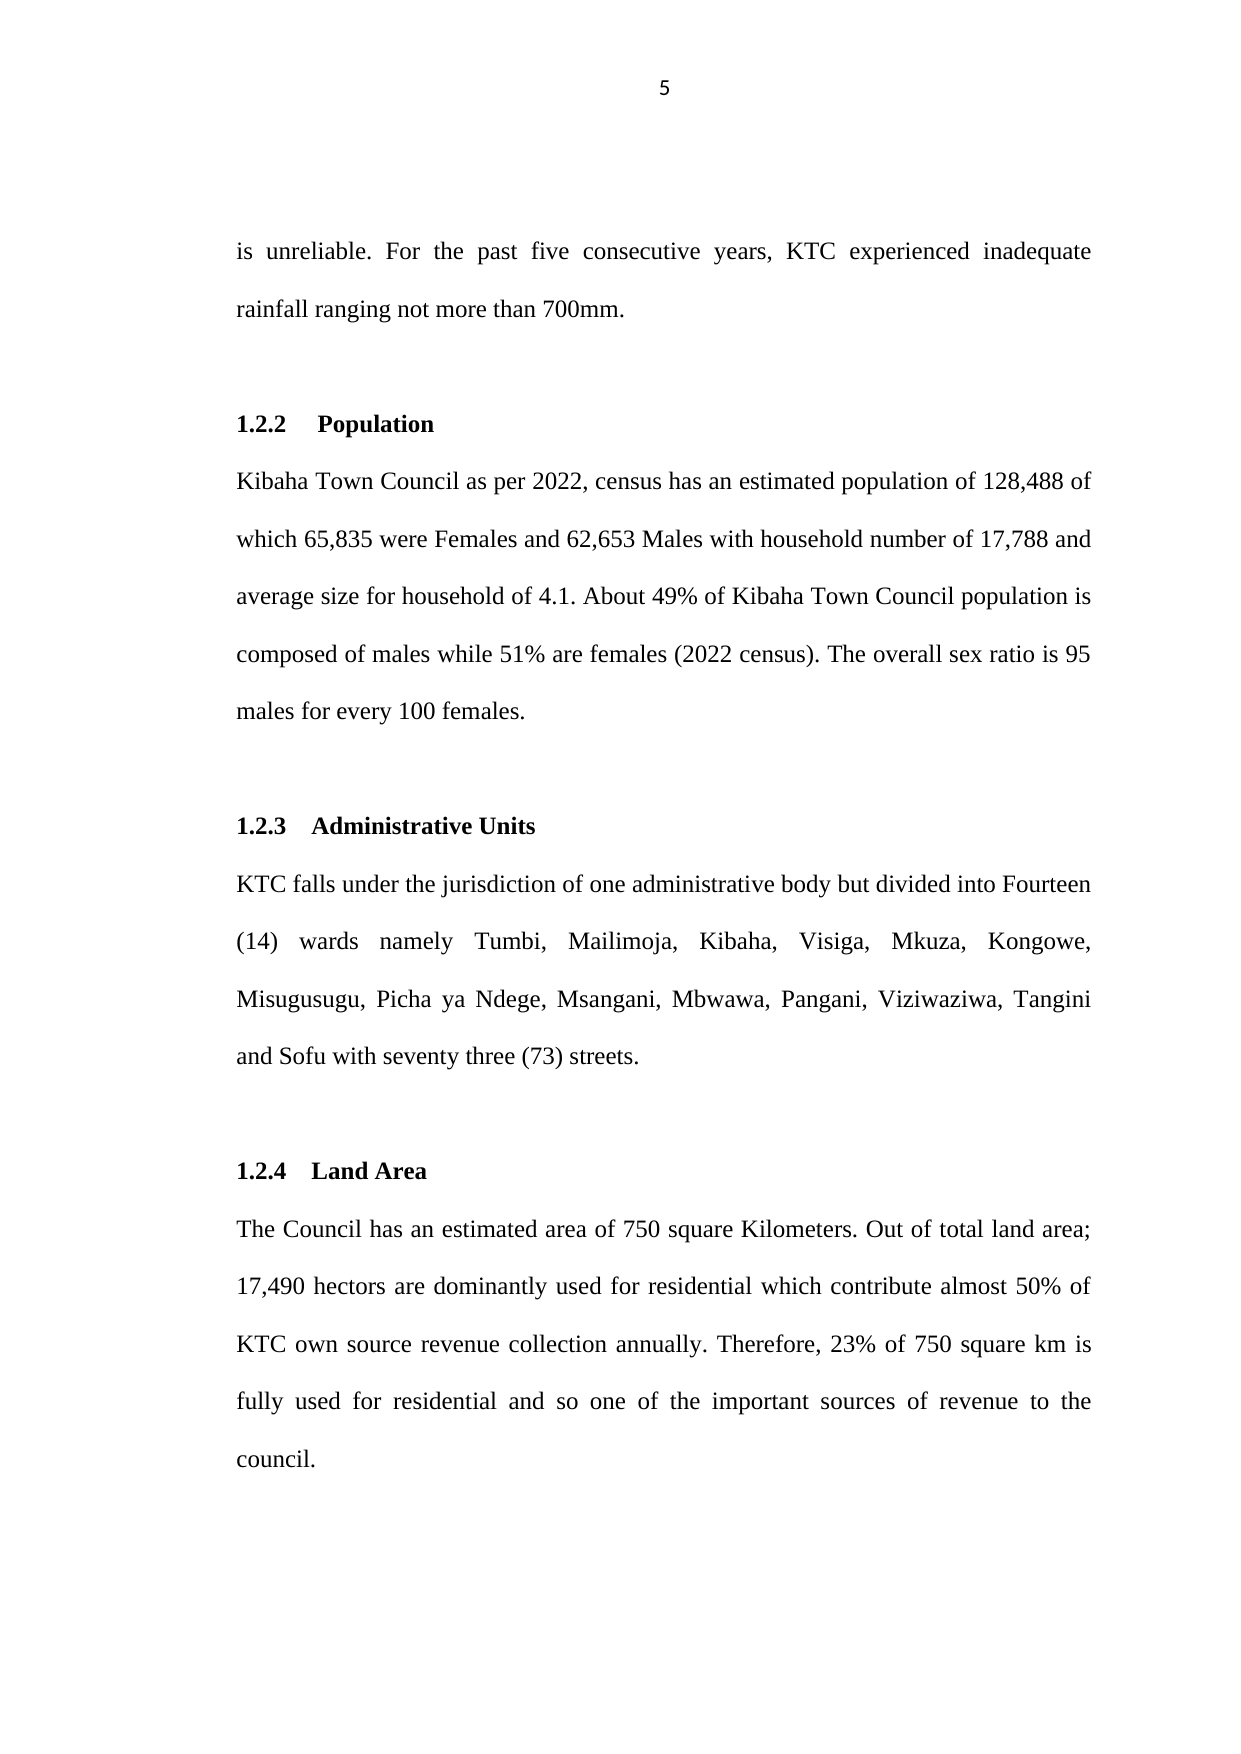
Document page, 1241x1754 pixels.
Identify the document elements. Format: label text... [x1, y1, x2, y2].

subtitle 1.2.2 Population [236, 409, 1092, 437]
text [236, 236, 1092, 322]
text The Council has an estimated area of 750 square Kilometers. Out of total land area; 17,490 hectors are dominantly used for residential which contribute almost 50% of KTC own source revenue collection annually. Therefore, 23% of 750 square km is fully used for residential and so one of the important sources of revenue to the council. [236, 1214, 1092, 1472]
text KTC falls under the jurisdiction of one administrative body but divided into Fourteen (14) wards namely Tumbi, Mailimoja, Kibaha, Visiga, Mkuza, Kongowe, Misugusugu, Picha ya Ndege, Msangani, Mbwawa, Pangani, Viziwaziwa, Tangini and Sofu with seventy three (73) streets. [236, 869, 1092, 1070]
subtitle 1.2.3 Administrative Units [236, 811, 1092, 840]
text Kibaha Town Council as per 2022, census has an estimated population of 128,488 of which 65,835 were Females and 62,653 Males with household number of 17,788 and average size for household of 4.1. About 49% of Kibaha Town Council population is composed of males while 51% are females (2022 census). The overall sex ratio is 95 males for every 100 females. [236, 466, 1092, 725]
subtitle 1.2.4 Land Area [236, 1156, 1092, 1185]
